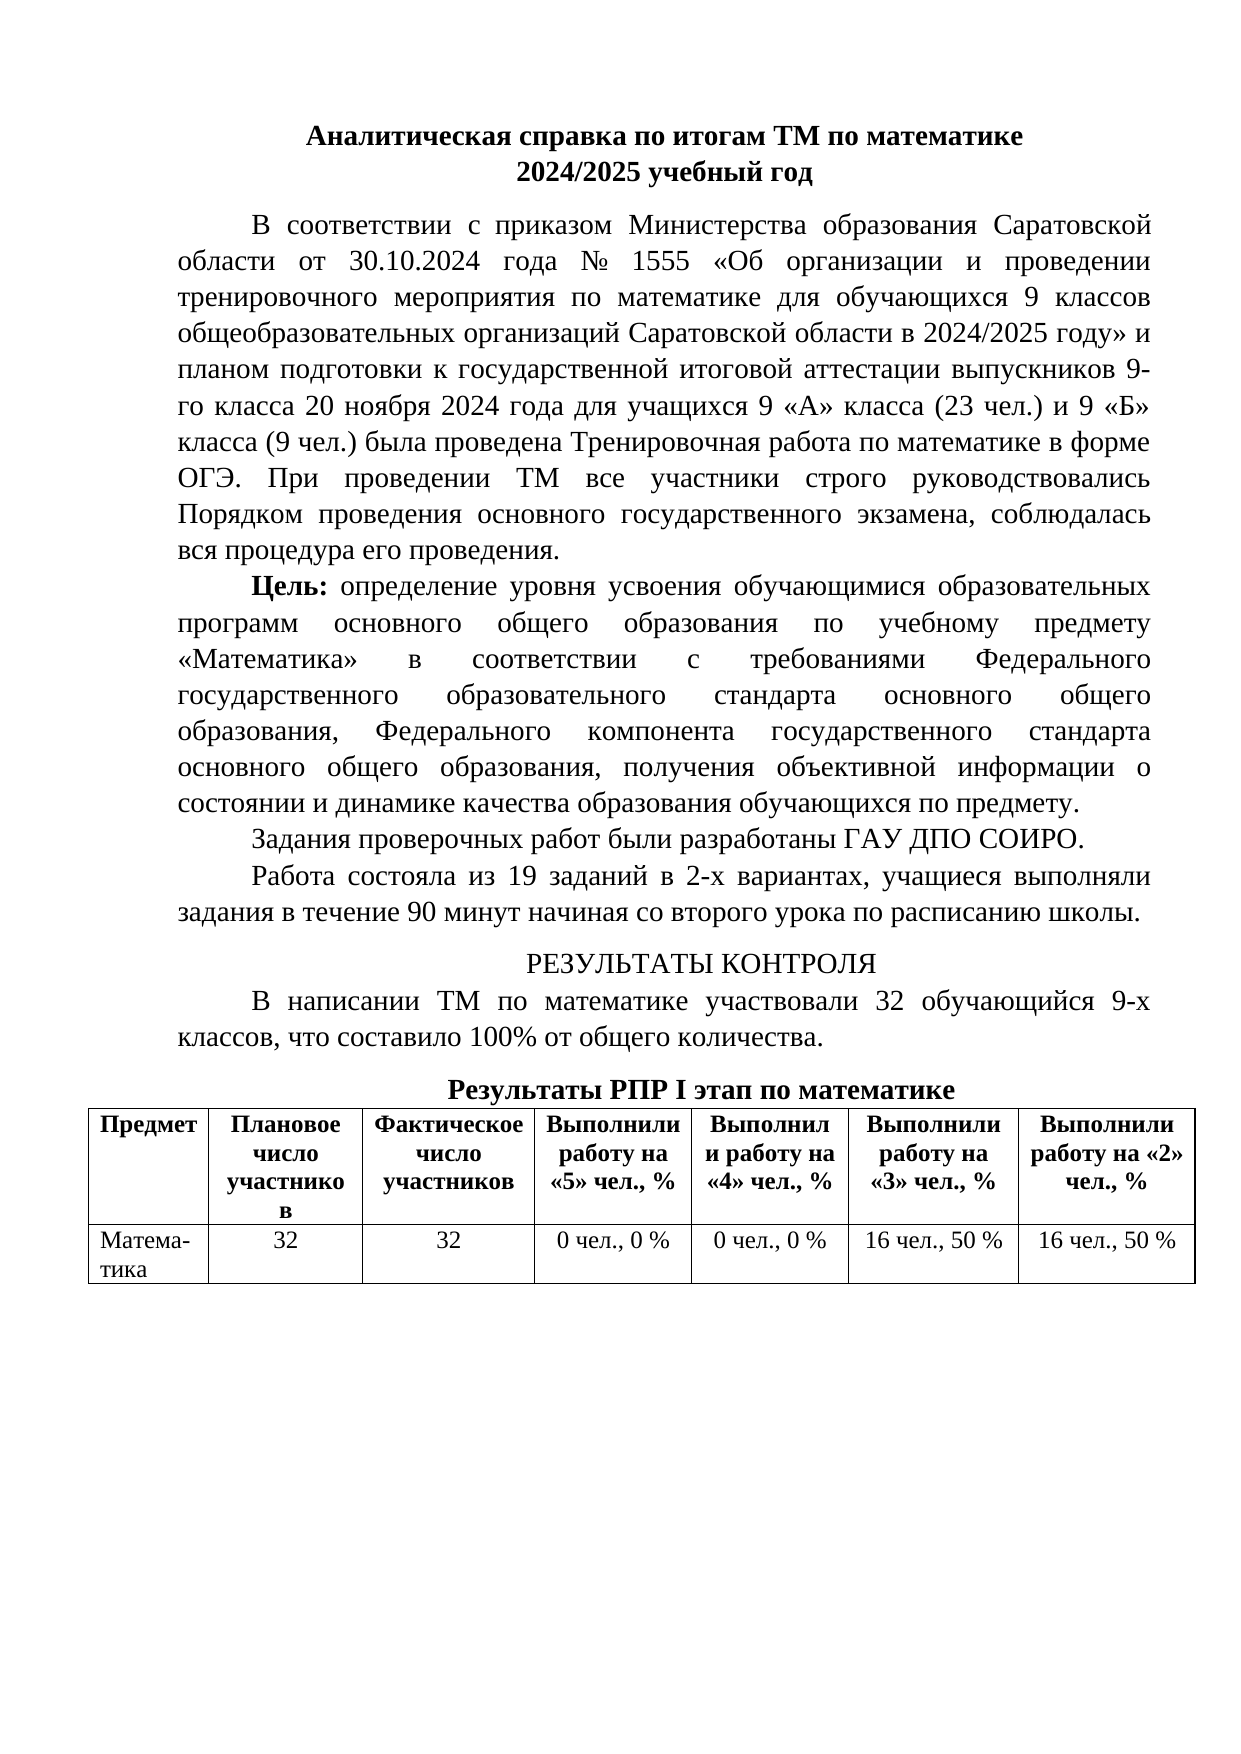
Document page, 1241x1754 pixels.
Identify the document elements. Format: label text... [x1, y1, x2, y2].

text Работа состояла из 19 заданий в 2-х вариантах, учащиеся выполняли задания в течение 90 минут начиная со второго урока по расписанию школы. [177, 858, 1152, 927]
table_header Выполнили работу на «2» чел., % [1019, 1109, 1194, 1224]
text Цель: определение уровня усвоения обучающимися образовательных программ основного общего образования по учебному предмету «Математика» в соответствии с требованиями Федерального государственного образовательного стандарта основного общего образования, Федерального компонента государственного стандарта основного общего образования, получения объективной информации о состоянии и динамике качества образования обучающихся по предмету. [177, 568, 1152, 819]
table_header Плановое число участников [209, 1109, 362, 1224]
table_header Фактическое число участников [363, 1109, 534, 1224]
table_cell 16 чел., 50 % [1019, 1225, 1194, 1282]
text Аналитическая справка по итогам ТМ по математике [177, 118, 1152, 152]
table_cell Матема-тика [89, 1225, 208, 1282]
table_cell 0 чел., 0 % [535, 1225, 691, 1282]
table_cell 32 [363, 1225, 534, 1282]
text Задания проверочных работ были разработаны ГАУ ДПО СОИРО. [177, 822, 1152, 855]
text В соответствии с приказом Министерства образования Саратовской области от 30.10.2024 года № 1555 «Об организации и проведении тренировочного мероприятия по математике для обучающихся 9 классов общеобразовательных организаций Саратовской области в 2024/2025 году» и планом подготовки к государственной итоговой аттестации выпускников 9-го класса 20 ноября 2024 года для учащихся 9 «А» класса (23 чел.) и 9 «Б» класса (9 чел.) была проведена Тренировочная работа по математике в форме ОГЭ. При проведении ТМ все участники строго руководствовались Порядком проведения основного государственного экзамена, соблюдалась вся процедура его проведения. [177, 207, 1152, 566]
table_header Выполнили работу на «5» чел., % [535, 1109, 691, 1224]
table_header Выполнили работу на «4» чел., % [692, 1109, 848, 1224]
text Результаты РПР I этап по математике [177, 1072, 1152, 1105]
table_cell 32 [209, 1225, 362, 1282]
text РЕЗУЛЬТАТЫ КОНТРОЛЯ [177, 947, 1152, 980]
table_header Предмет [89, 1109, 208, 1224]
table_header Выполнили работу на «3» чел., % [849, 1109, 1018, 1224]
text 2024/2025 учебный год [177, 154, 1152, 188]
text В написании ТМ по математике участвовали 32 обучающийся 9-х классов, что составило 100% от общего количества. [177, 983, 1152, 1052]
table_cell 16 чел., 50 % [849, 1225, 1018, 1282]
table_cell 0 чел., 0 % [692, 1225, 848, 1282]
